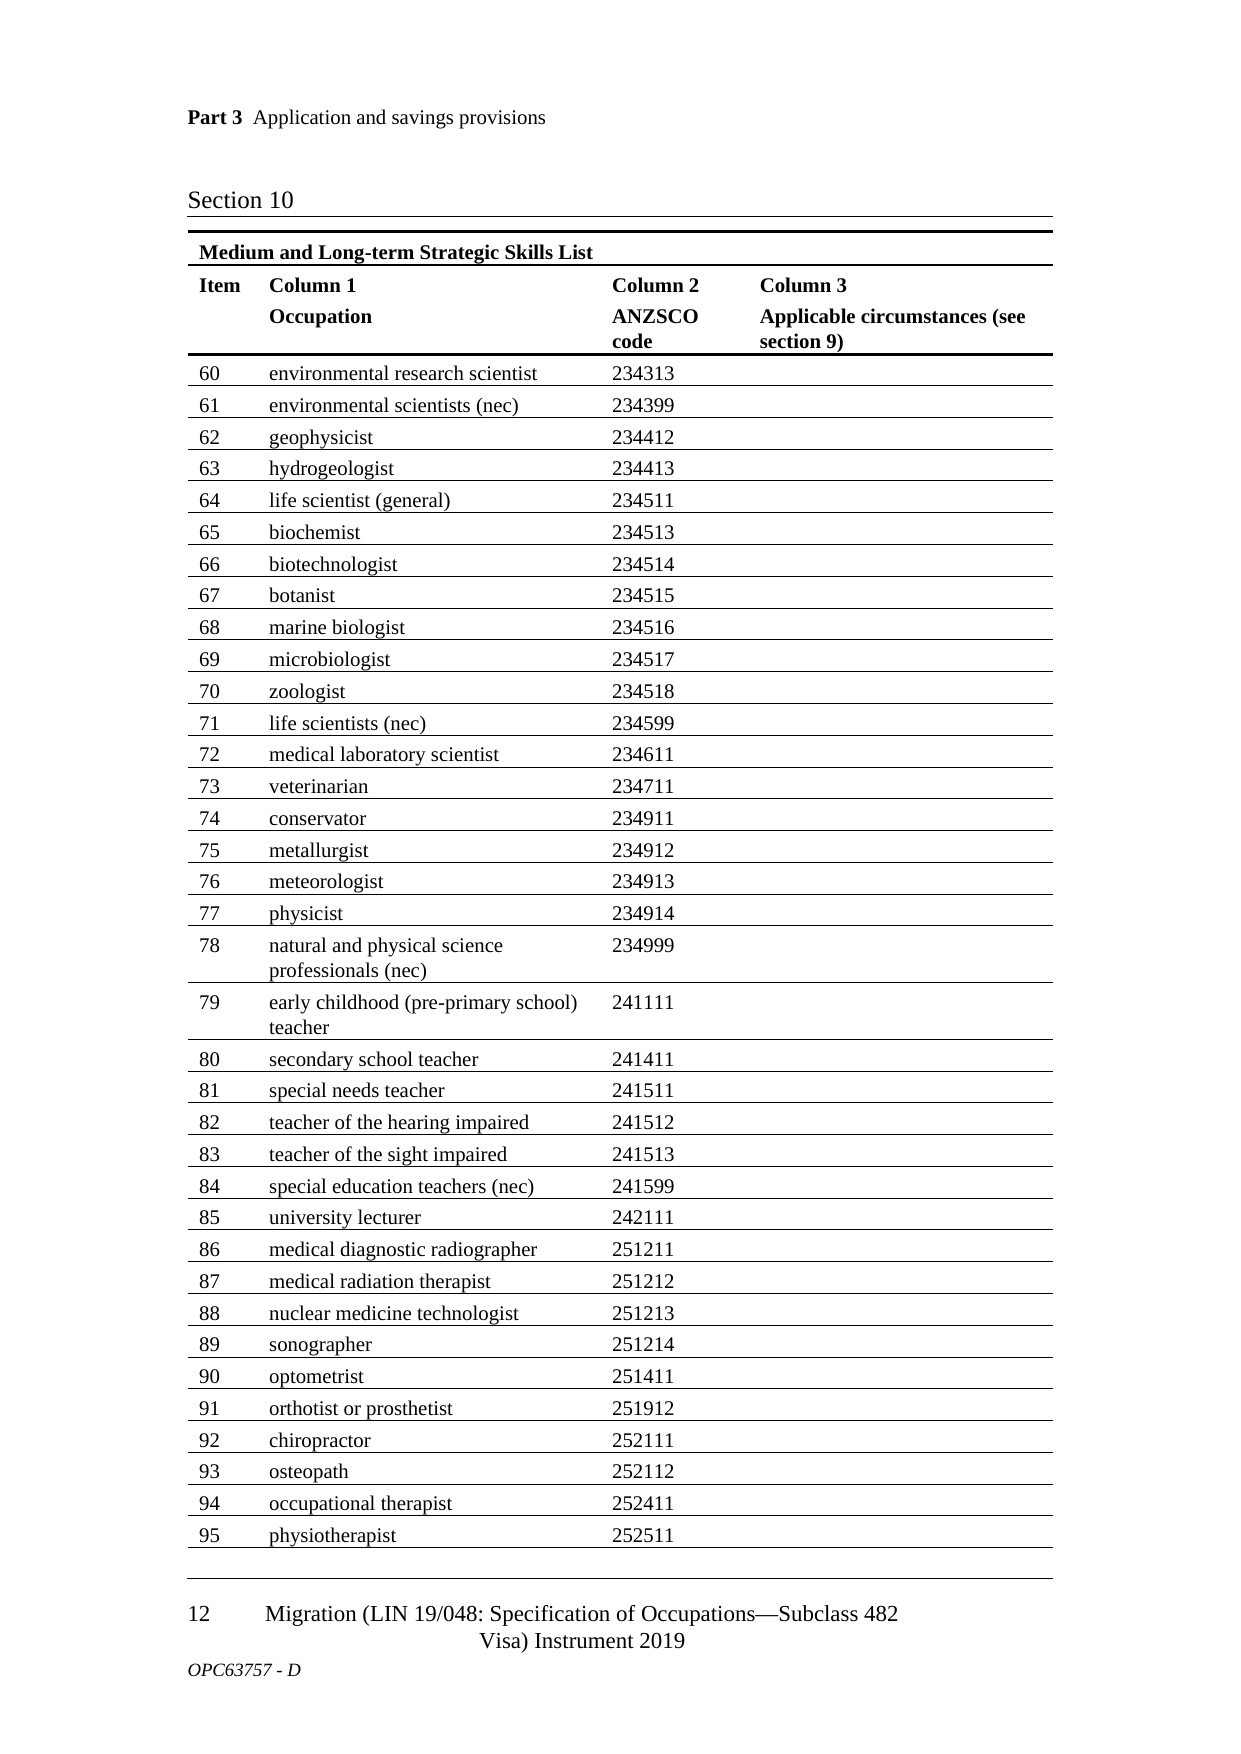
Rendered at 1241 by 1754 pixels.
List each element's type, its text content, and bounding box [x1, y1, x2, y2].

table_cell 67 [188, 577, 258, 607]
table_cell 234912 [601, 831, 748, 862]
table_cell 71 [188, 704, 258, 734]
table_cell 242111 [601, 1199, 748, 1229]
table_cell physicist [258, 895, 601, 925]
table_cell 234517 [601, 640, 748, 671]
table_cell secondary school teacher [258, 1040, 601, 1071]
table_cell 61 [188, 386, 258, 417]
table_cell [748, 704, 1053, 734]
table_cell 83 [188, 1135, 258, 1166]
table_cell 251211 [601, 1230, 748, 1261]
table_cell [748, 609, 1053, 639]
table_cell 234911 [601, 799, 748, 830]
table_cell [748, 1485, 1053, 1515]
table_cell microbiologist [258, 640, 601, 671]
table_cell early childhood (pre-primary school) teacher [258, 983, 601, 1039]
table_cell sonographer [258, 1326, 601, 1356]
table_cell life scientist (general) [258, 481, 601, 512]
table_cell 252111 [601, 1421, 748, 1452]
table_cell [748, 450, 1053, 480]
table_cell medical diagnostic radiographer [258, 1230, 601, 1261]
table_cell [748, 1294, 1053, 1325]
table_cell 234913 [601, 863, 748, 893]
table_cell hydrogeologist [258, 450, 601, 480]
table_cell [748, 481, 1053, 512]
table_cell university lecturer [258, 1199, 601, 1229]
table_cell 77 [188, 895, 258, 925]
table_cell [748, 895, 1053, 925]
table_cell 234412 [601, 418, 748, 449]
table_cell 252112 [601, 1453, 748, 1483]
table_cell 234518 [601, 672, 748, 703]
table_cell chiropractor [258, 1421, 601, 1452]
table_cell environmental research scientist [258, 356, 601, 385]
table_cell physiotherapist [258, 1516, 601, 1547]
table_cell 234413 [601, 450, 748, 480]
table_cell 241511 [601, 1072, 748, 1102]
table_cell 234515 [601, 577, 748, 607]
table_cell 78 [188, 926, 258, 982]
table_cell 88 [188, 1294, 258, 1325]
table_cell [748, 418, 1053, 449]
table_cell 81 [188, 1072, 258, 1102]
table_cell [748, 831, 1053, 862]
table_cell [748, 1516, 1053, 1547]
table_cell 234599 [601, 704, 748, 734]
table_cell [748, 1453, 1053, 1483]
table_cell 60 [188, 356, 258, 385]
table_cell [748, 1103, 1053, 1134]
table_cell [748, 1421, 1053, 1452]
table_cell [748, 1326, 1053, 1356]
table_cell [748, 799, 1053, 830]
table_cell 73 [188, 768, 258, 798]
table_cell 84 [188, 1167, 258, 1198]
table_cell 92 [188, 1421, 258, 1452]
table_cell osteopath [258, 1453, 601, 1483]
table_cell 93 [188, 1453, 258, 1483]
table_cell special needs teacher [258, 1072, 601, 1102]
table_cell special education teachers (nec) [258, 1167, 601, 1198]
table_cell [748, 736, 1053, 766]
table_cell [748, 1199, 1053, 1229]
table_cell 79 [188, 983, 258, 1039]
table_cell [748, 1230, 1053, 1261]
table_cell occupational therapist [258, 1485, 601, 1515]
table_cell 241111 [601, 983, 748, 1039]
table_cell veterinarian [258, 768, 601, 798]
table_cell 234999 [601, 926, 748, 982]
table_cell Item [188, 266, 258, 353]
table_cell [748, 513, 1053, 544]
table_cell 72 [188, 736, 258, 766]
table_cell 234611 [601, 736, 748, 766]
table_cell 74 [188, 799, 258, 830]
table_cell natural and physical science professionals (nec) [258, 926, 601, 982]
table_cell 234399 [601, 386, 748, 417]
table_cell [748, 1358, 1053, 1388]
table_cell 90 [188, 1358, 258, 1388]
table_cell teacher of the sight impaired [258, 1135, 601, 1166]
table_cell life scientists (nec) [258, 704, 601, 734]
table_cell 251411 [601, 1358, 748, 1388]
table_cell [748, 1072, 1053, 1102]
table_cell 252411 [601, 1485, 748, 1515]
table_cell meteorologist [258, 863, 601, 893]
table_cell 241599 [601, 1167, 748, 1198]
table_cell 241411 [601, 1040, 748, 1071]
table_cell 234514 [601, 545, 748, 576]
table_cell 80 [188, 1040, 258, 1071]
table_cell 70 [188, 672, 258, 703]
table_cell botanist [258, 577, 601, 607]
table_cell biotechnologist [258, 545, 601, 576]
table_cell [748, 577, 1053, 607]
table_cell [748, 863, 1053, 893]
table_cell biochemist [258, 513, 601, 544]
table_cell [748, 1262, 1053, 1293]
table_cell 234914 [601, 895, 748, 925]
table_cell 85 [188, 1199, 258, 1229]
table_cell orthotist or prosthetist [258, 1389, 601, 1420]
table_cell [748, 1040, 1053, 1071]
table_cell nuclear medicine technologist [258, 1294, 601, 1325]
table_cell 234711 [601, 768, 748, 798]
table_cell [748, 356, 1053, 385]
table_cell geophysicist [258, 418, 601, 449]
table_cell optometrist [258, 1358, 601, 1388]
table_cell 234516 [601, 609, 748, 639]
table_cell 241513 [601, 1135, 748, 1166]
table_cell Column 2 ANZSCO code [601, 266, 748, 353]
table_cell 241512 [601, 1103, 748, 1134]
table_cell 94 [188, 1485, 258, 1515]
table_cell [748, 1167, 1053, 1198]
table_cell 91 [188, 1389, 258, 1420]
table_cell 251214 [601, 1326, 748, 1356]
table_cell metallurgist [258, 831, 601, 862]
table_cell 87 [188, 1262, 258, 1293]
table_cell zoologist [258, 672, 601, 703]
table_cell 62 [188, 418, 258, 449]
table_cell medical laboratory scientist [258, 736, 601, 766]
table_cell [748, 1135, 1053, 1166]
table_cell conservator [258, 799, 601, 830]
table_cell 95 [188, 1516, 258, 1547]
table_cell 75 [188, 831, 258, 862]
table_cell 251212 [601, 1262, 748, 1293]
table_cell 65 [188, 513, 258, 544]
table_cell environmental scientists (nec) [258, 386, 601, 417]
table_cell 63 [188, 450, 258, 480]
table_cell 86 [188, 1230, 258, 1261]
table_cell medical radiation therapist [258, 1262, 601, 1293]
table_cell [748, 1389, 1053, 1420]
table_cell Column 1 Occupation [258, 266, 601, 353]
table_cell teacher of the hearing impaired [258, 1103, 601, 1134]
table_cell 251912 [601, 1389, 748, 1420]
table_cell 89 [188, 1326, 258, 1356]
table_cell Column 3 Applicable circumstances (see section 9) [748, 266, 1053, 353]
table_cell 234313 [601, 356, 748, 385]
table_cell marine biologist [258, 609, 601, 639]
table_cell [748, 768, 1053, 798]
table_cell [748, 640, 1053, 671]
table_cell 64 [188, 481, 258, 512]
table_cell 234513 [601, 513, 748, 544]
table_cell 68 [188, 609, 258, 639]
table_cell 69 [188, 640, 258, 671]
table_cell 66 [188, 545, 258, 576]
table_cell 234511 [601, 481, 748, 512]
table_header Medium and Long-term Strategic Skills List [188, 233, 1053, 264]
table_cell 251213 [601, 1294, 748, 1325]
table_cell [748, 983, 1053, 1039]
table_cell 252511 [601, 1516, 748, 1547]
table_cell [748, 545, 1053, 576]
table_cell [748, 672, 1053, 703]
table_cell 76 [188, 863, 258, 893]
table_cell [748, 386, 1053, 417]
table_cell 82 [188, 1103, 258, 1134]
table_cell [748, 926, 1053, 982]
